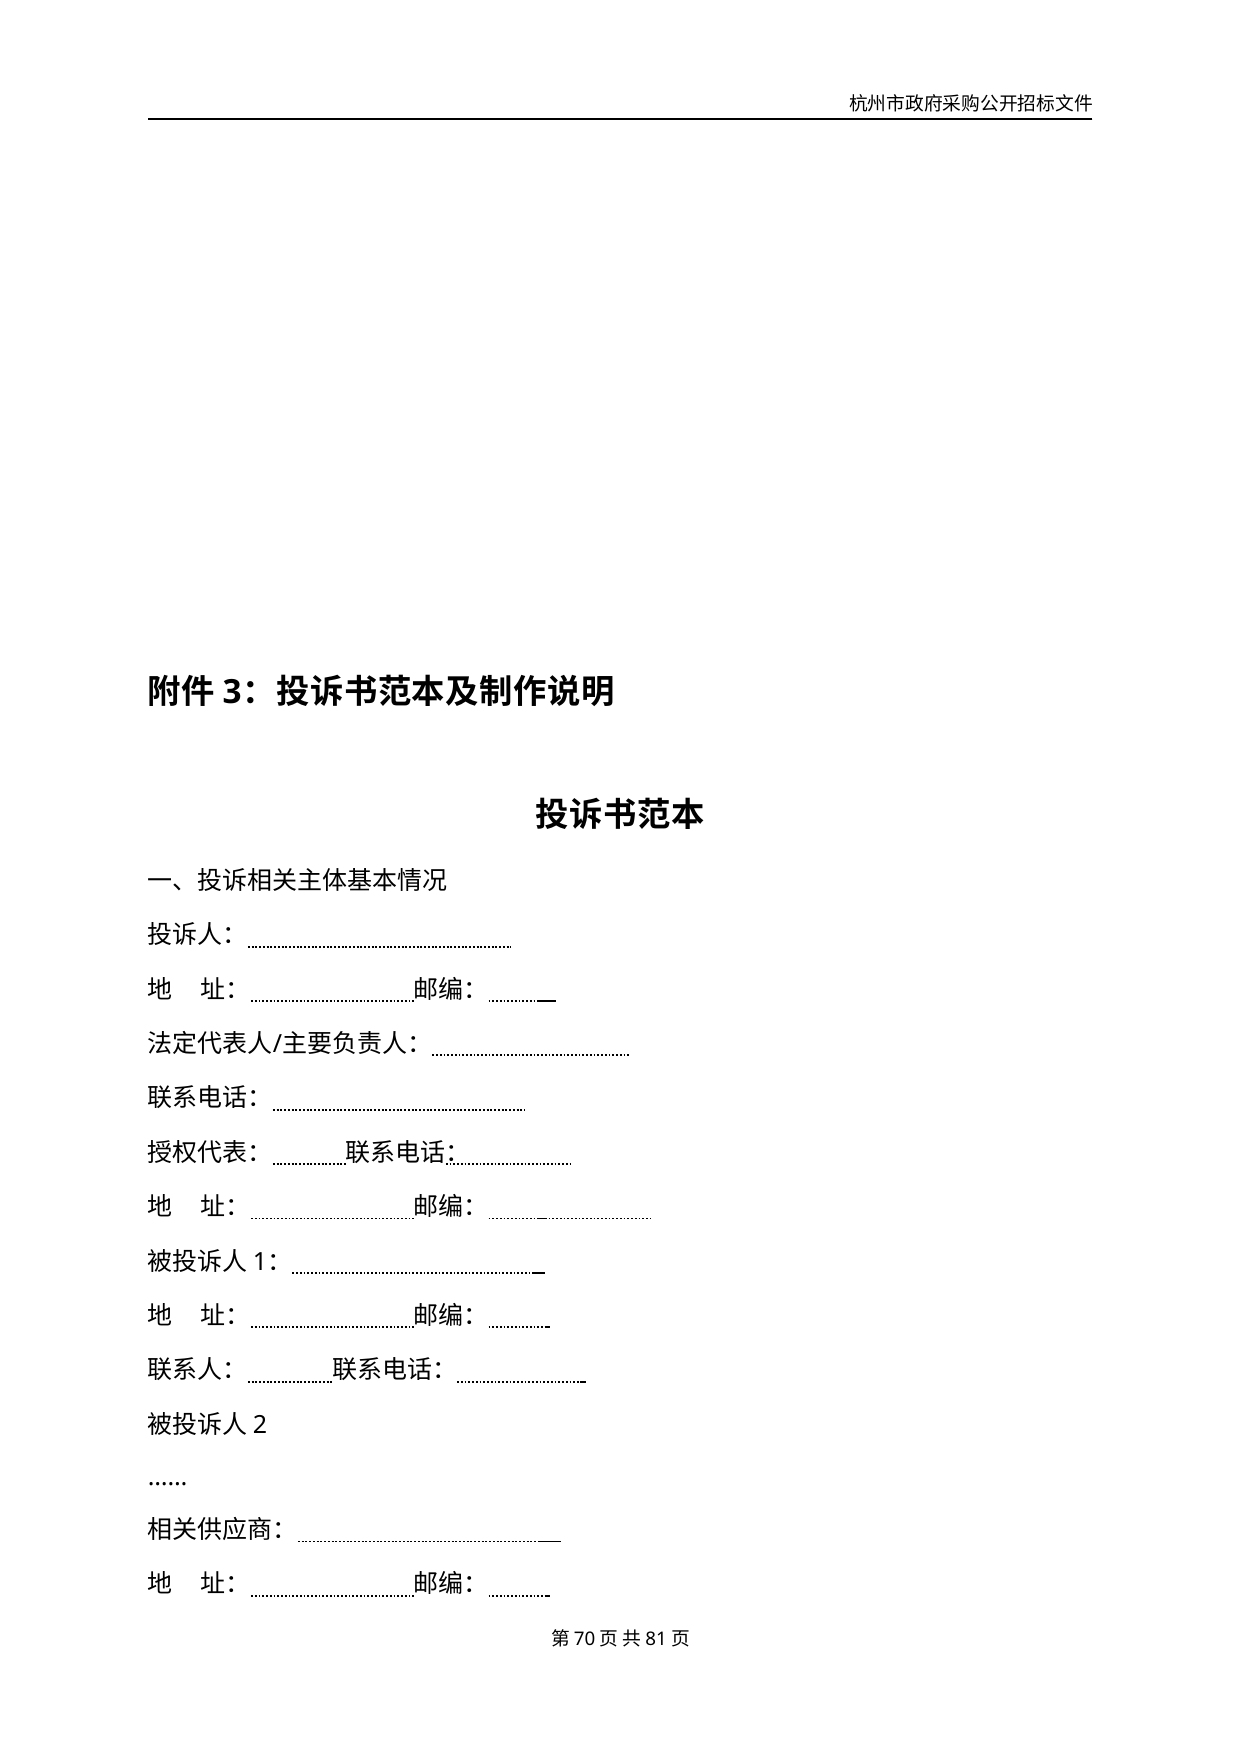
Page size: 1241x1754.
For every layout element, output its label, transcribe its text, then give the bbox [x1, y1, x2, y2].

text 授权代表： 联系电话： [148, 1132, 1092, 1168]
text 联系人： 联系电话： [148, 1350, 1092, 1386]
text 地 址： 邮编： [148, 969, 1092, 1005]
text 被投诉人2 [148, 1404, 1092, 1440]
text 联系电话： [148, 1078, 1092, 1114]
text 投诉书范本 [148, 788, 1092, 836]
text 地 址： 邮编： [148, 1295, 1092, 1332]
text 被投诉人1： [148, 1241, 1092, 1277]
text 法定代表人/主要负责人： [148, 1023, 1092, 1060]
text 地 址： 邮编： [148, 1564, 1092, 1600]
text 地 址： 邮编： [148, 1187, 1092, 1223]
text 投诉人： [148, 915, 1092, 951]
text 相关供应商： [148, 1509, 1092, 1546]
text 附件3：投诉书范本及制作说明 [148, 664, 1092, 713]
text …… [148, 1458, 1092, 1493]
text 一、投诉相关主体基本情况 [148, 860, 1092, 897]
